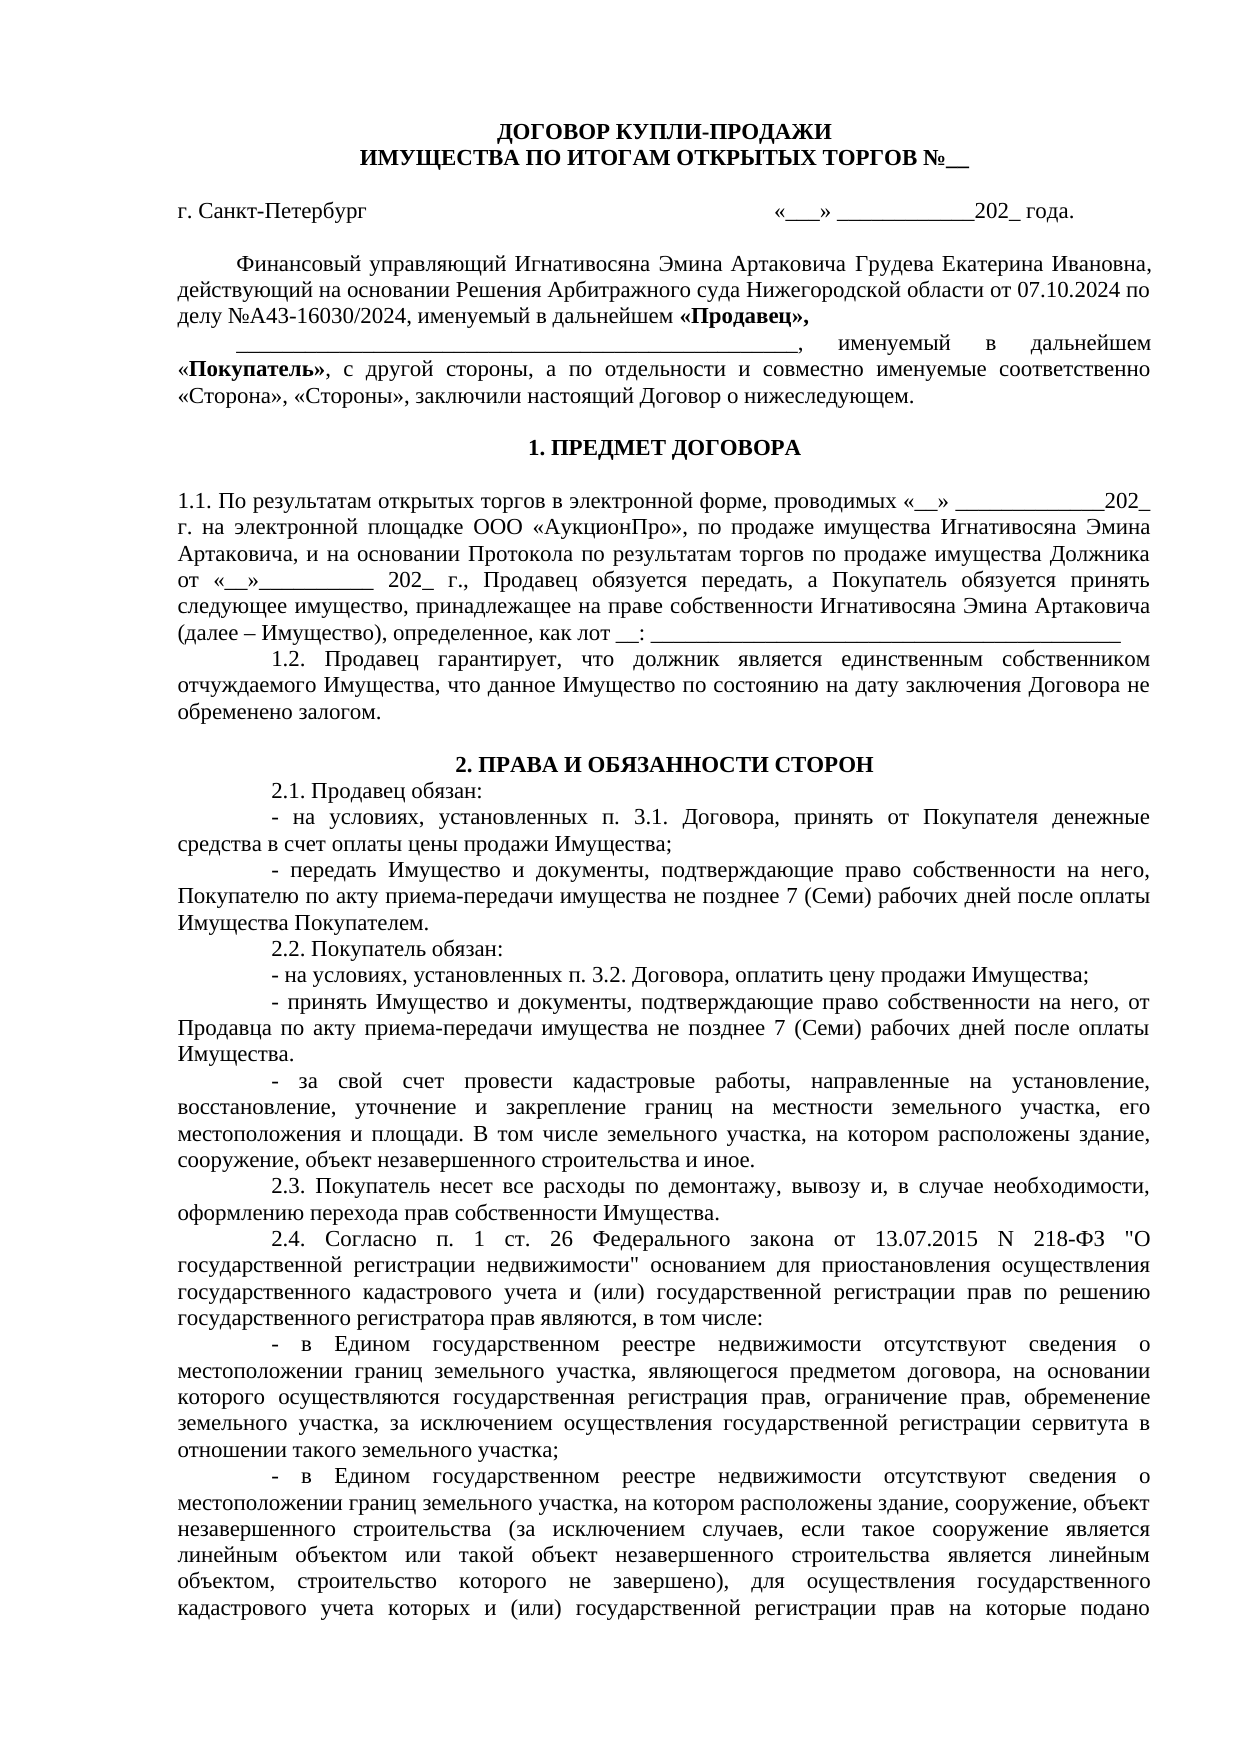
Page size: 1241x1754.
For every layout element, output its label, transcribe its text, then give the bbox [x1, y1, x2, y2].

text ДОГОВОР КУПЛИ-ПРОДАЖИ [177, 118, 1152, 144]
text 2.2. Покупатель обязан: [177, 935, 1152, 961]
text 1.2. Продавец гарантирует, что должник является единственным собственником отчуждаемого Имущества, что данное Имущество по состоянию на дату заключения Договора не обременено залогом. [177, 645, 1152, 724]
text 1. ПРЕДМЕТ ДОГОВОРА [177, 434, 1152, 461]
text - в Едином государственном реестре недвижимости отсутствуют сведения о местоположении границ земельного участка, являющегося предметом договора, на основании которого осуществляются государственная регистрация прав, ограничение прав, обременение земельного участка, за исключением осуществления государственной регистрации сервитута в отношении такого земельного участка; [177, 1330, 1152, 1462]
text 2.4. Согласно п. 1 ст. 26 Федерального закона от 13.07.2015 N 218-ФЗ "О государственной регистрации недвижимости" основанием для приостановления осуществления государственного кадастрового учета и (или) государственной регистрации прав по решению государственного регистратора прав являются, в том числе: [177, 1225, 1152, 1330]
text - на условиях, установленных п. 3.2. Договора, оплатить цену продажи Имущества; [177, 961, 1152, 988]
text - на условиях, установленных п. 3.1. Договора, принять от Покупателя денежные средства в счет оплаты цены продажи Имущества; [177, 803, 1152, 856]
text Финансовый управляющий Игнативосяна Эмина Артаковича Грудева Екатерина Ивановна, действующий на основании Решения Арбитражного суда Нижегородской области от 07.10.2024 по делу №А43-16030/2024, именуемый в дальнейшем «Продавец», [177, 250, 1152, 329]
text 2.1. Продавец обязан: [177, 777, 1152, 803]
text _________________________________________________, именуемый в дальнейшем «Покупатель», с другой стороны, а по отдельности и совместно именуемые соответственно «Сторона», «Стороны», заключили настоящий Договор о нижеследующем. [177, 329, 1152, 408]
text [177, 1462, 1152, 1620]
text - принять Имущество и документы, подтверждающие право собственности на него, от Продавца по акту приема-передачи имущества не позднее 7 (Семи) рабочих дней после оплаты Имущества. [177, 988, 1152, 1067]
text - за свой счет провести кадастровые работы, направленные на установление, восстановление, уточнение и закрепление границ на местности земельного участка, его местоположения и площади. В том числе земельного участка, на котором расположены здание, сооружение, объект незавершенного строительства и иное. [177, 1067, 1152, 1172]
text г. Санкт-Петербург «___» ____________202_ года. [177, 197, 1152, 223]
text 2.3. Покупатель несет все расходы по демонтажу, вывозу и, в случае необходимости, оформлению перехода прав собственности Имущества. [177, 1172, 1152, 1225]
text 2. ПРАВА И ОБЯЗАННОСТИ СТОРОН [177, 751, 1152, 777]
text ИМУЩЕСТВА ПО ИТОГАМ ОТКРЫТЫХ ТОРГОВ №__ [177, 144, 1152, 171]
text 1.1. По результатам открытых торгов в электронной форме, проводимых «__» _____________202_ г. на электронной площадке ООО «АукционПро», по продаже имущества Игнативосяна Эмина Артаковича, и на основании Протокола по результатам торгов по продаже имущества Должника от «__»__________ 202_ г., Продавец обязуется передать, а Покупатель обязуется принять следующее имущество, принадлежащее на праве собственности Игнативосяна Эмина Артаковича (далее – Имущество), определенное, как лот __: _________________________________________ [177, 487, 1152, 645]
text - передать Имущество и документы, подтверждающие право собственности на него, Покупателю по акту приема-передачи имущества не позднее 7 (Семи) рабочих дней после оплаты Имущества Покупателем. [177, 856, 1152, 935]
